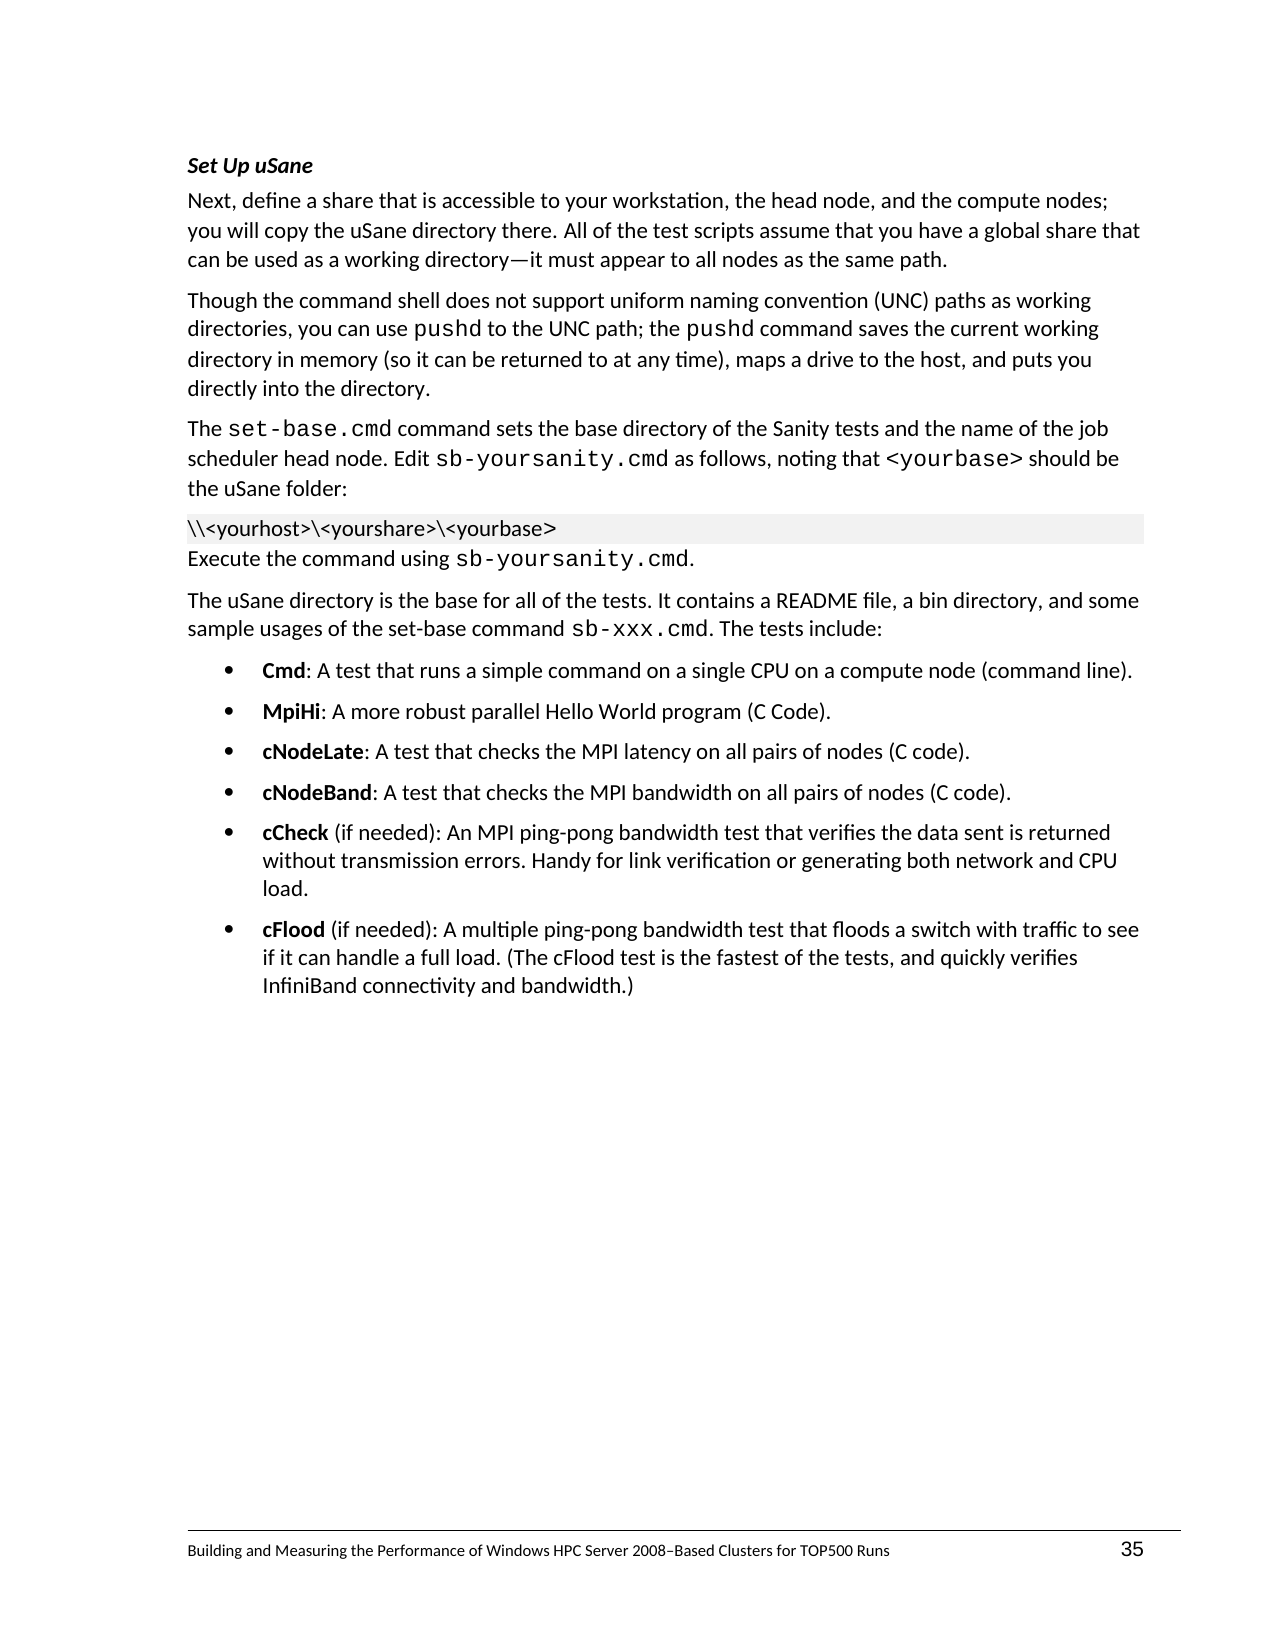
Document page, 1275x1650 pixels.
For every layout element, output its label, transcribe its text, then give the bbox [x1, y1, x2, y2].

list cNodeLate: A test that checks the MPI latency on all pairs of nodes (C code). [225, 737, 1144, 765]
text Though the command shell does not support uniform naming convention (UNC) paths as working directories, you can use pushd to the UNC path; the pushd command saves the current working directory in memory (so it can be returned to at any time), maps a drive to the host, and puts you directly into the directory. [187, 285, 1144, 402]
list MpiHi: A more robust parallel Hello World program (C Code). [225, 697, 1144, 725]
text The set-base.cmd command sets the base directory of the Sanity tests and the name of the job scheduler head node. Edit sb-yoursanity.cmd as follows, noting that <yourbase> should be the uSane folder: [187, 414, 1144, 502]
text Execute the command using sb-yoursanity.cmd. [187, 544, 1144, 573]
subtitle Set Up uSane [187, 150, 1181, 179]
list cFlood (if needed): A multiple ping-pong bandwidth test that floods a switch with traffic to see if it can handle a full load. (The cFlood test is the fastest of the tests, and quickly verifies InfiniBand connectivity and bandwidth.) [225, 915, 1144, 999]
list cCheck (if needed): An MPI ping-pong bandwidth test that verifies the data sent is returned without transmission errors. Handy for link verification or generating both network and CPU load. [225, 818, 1144, 902]
text Next, define a share that is accessible to your workstation, the head node, and the compute nodes; you will copy the uSane directory there. All of the test scripts assume that you have a global share that can be used as a working directory—it must appear to all nodes as the same path. [187, 185, 1144, 273]
text \\<yourhost>\<yourshare>\<yourbase> [187, 514, 1144, 544]
text The uSane directory is the base for all of the tests. It contains a README file, a bin directory, and some sample usages of the set-base command sb-xxx.cmd. The tests include: [187, 585, 1144, 644]
list cNodeBand: A test that checks the MPI bandwidth on all pairs of nodes (C code). [225, 778, 1144, 806]
list Cmd: A test that runs a simple command on a single CPU on a compute node (command line). [225, 656, 1144, 684]
